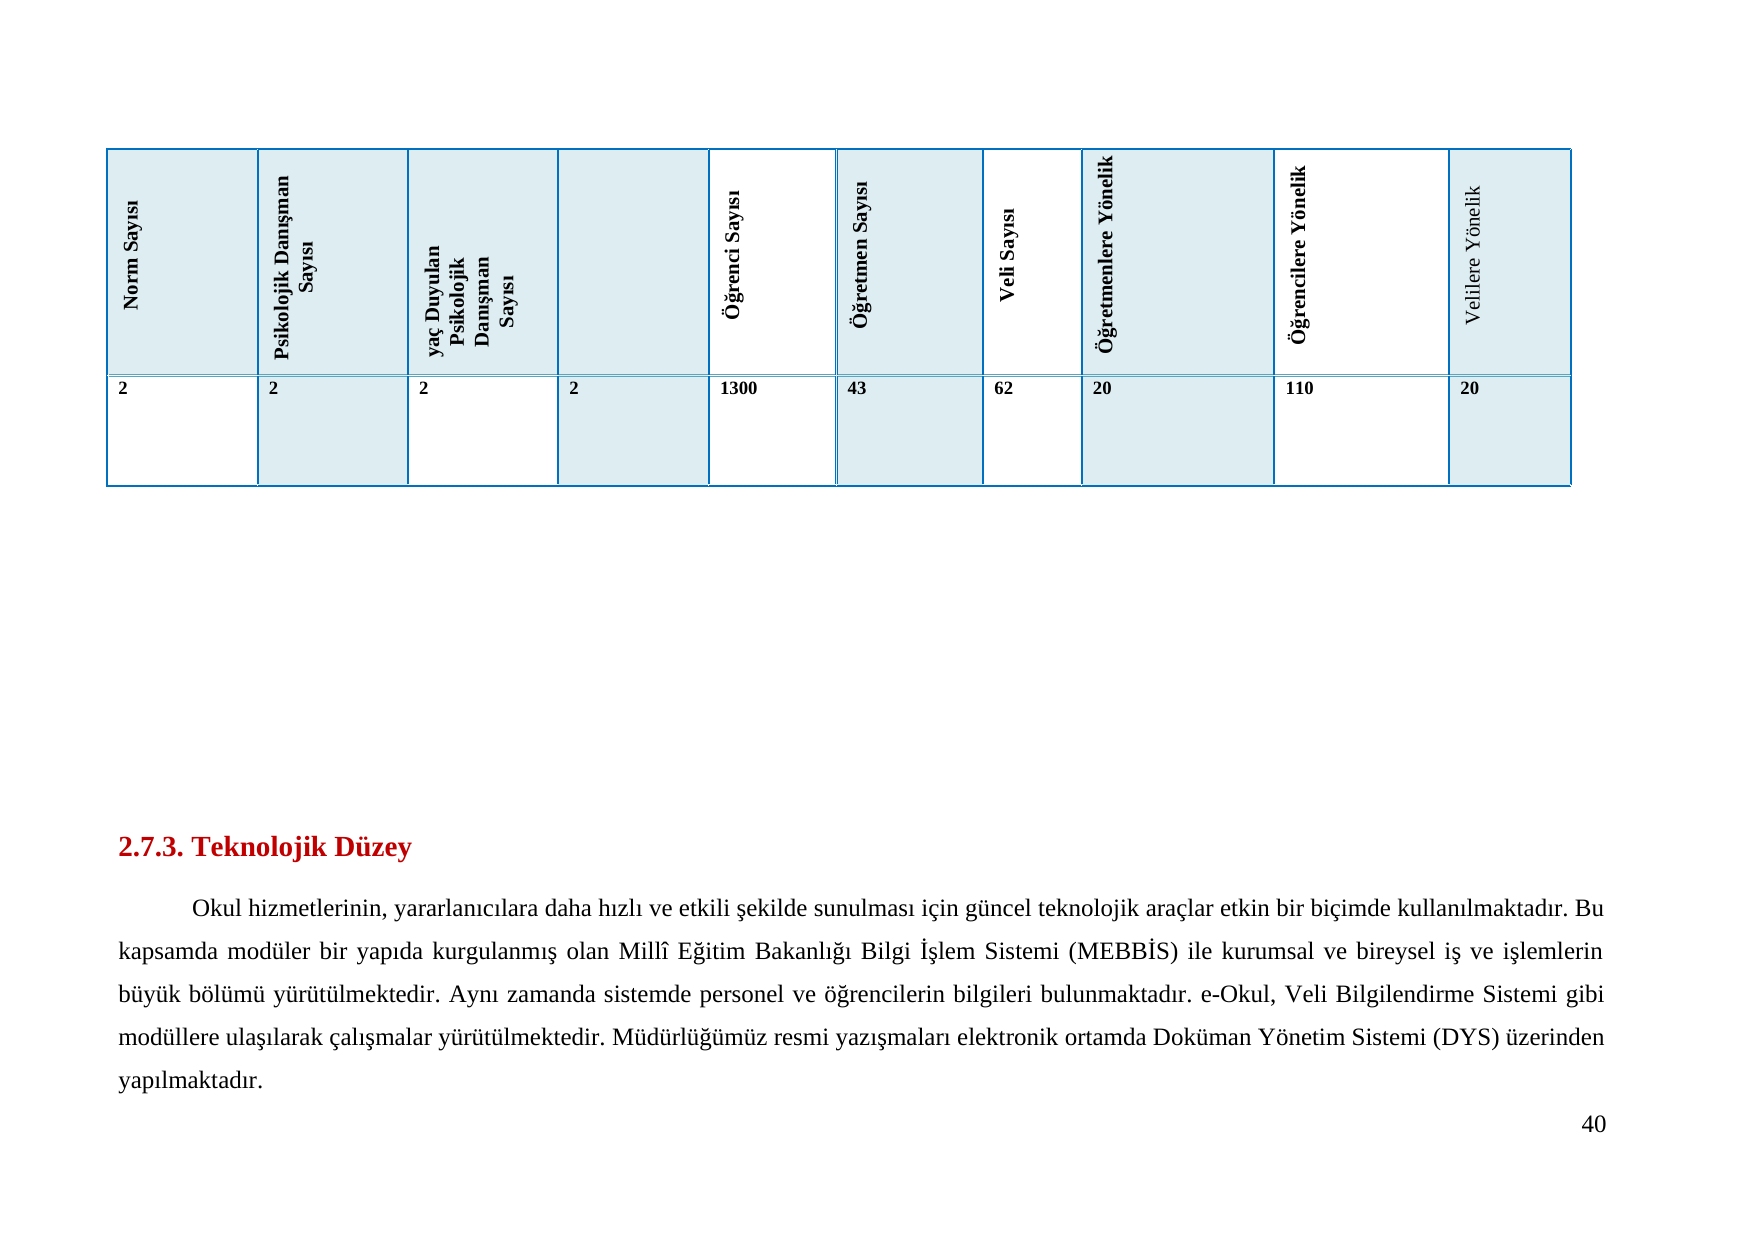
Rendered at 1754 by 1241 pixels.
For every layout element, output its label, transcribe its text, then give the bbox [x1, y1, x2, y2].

table_cell Öğrenci Sayısı [710, 150, 835, 374]
table_cell 2 [108, 377, 257, 485]
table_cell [259, 150, 407, 374]
table_cell 2 [257, 377, 408, 485]
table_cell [409, 150, 557, 374]
table_cell 43 [836, 377, 983, 485]
table_cell Öğretmen Sayısı [838, 150, 982, 374]
table_cell Velilere Yönelik [1450, 149, 1571, 374]
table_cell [108, 150, 257, 374]
text Okul hizmetlerinin, yararlanıcılara daha hızlı ve etkili şekilde sunulması için güncel teknolojik araçlar etkin bir biçimde kullanılmaktadır. Bu kapsamda modüler bir yapıda kurgulanmış olan Millî Eğitim Bakanlığı Bilgi İşlem Sistemi (MEBBİS) ile kurumsal ve bireysel iş ve işlemlerin büyük bölümü yürütülmektedir. Aynı zamanda sistemde personel ve öğrencilerin bilgileri bulunmaktadır. e-Okul, Veli Bilgilendirme Sistemi gibi modüllere ulaşılarak çalışmalar yürütülmektedir. Müdürlüğümüz resmi yazışmaları elektronik ortamda Doküman Yönetim Sistemi (DYS) üzerinden yapılmaktadır. [118, 893, 1606, 1094]
table_cell 62 [983, 377, 1081, 485]
table_cell 2 [408, 377, 558, 485]
table_cell 1300 [709, 377, 836, 485]
table_cell Öğretmenlere Yönelik [1083, 150, 1273, 374]
subtitle 2.7.3. Teknolojik Düzey [118, 829, 1606, 863]
table_cell 2 [558, 377, 708, 485]
table_cell 110 [1274, 377, 1449, 485]
table_cell 20 [1449, 377, 1571, 485]
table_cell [559, 150, 708, 374]
table_cell Öğrencilere Yönelik [1275, 150, 1448, 374]
table_cell 20 [1081, 377, 1274, 485]
table_cell Veli Sayısı [984, 150, 1081, 374]
